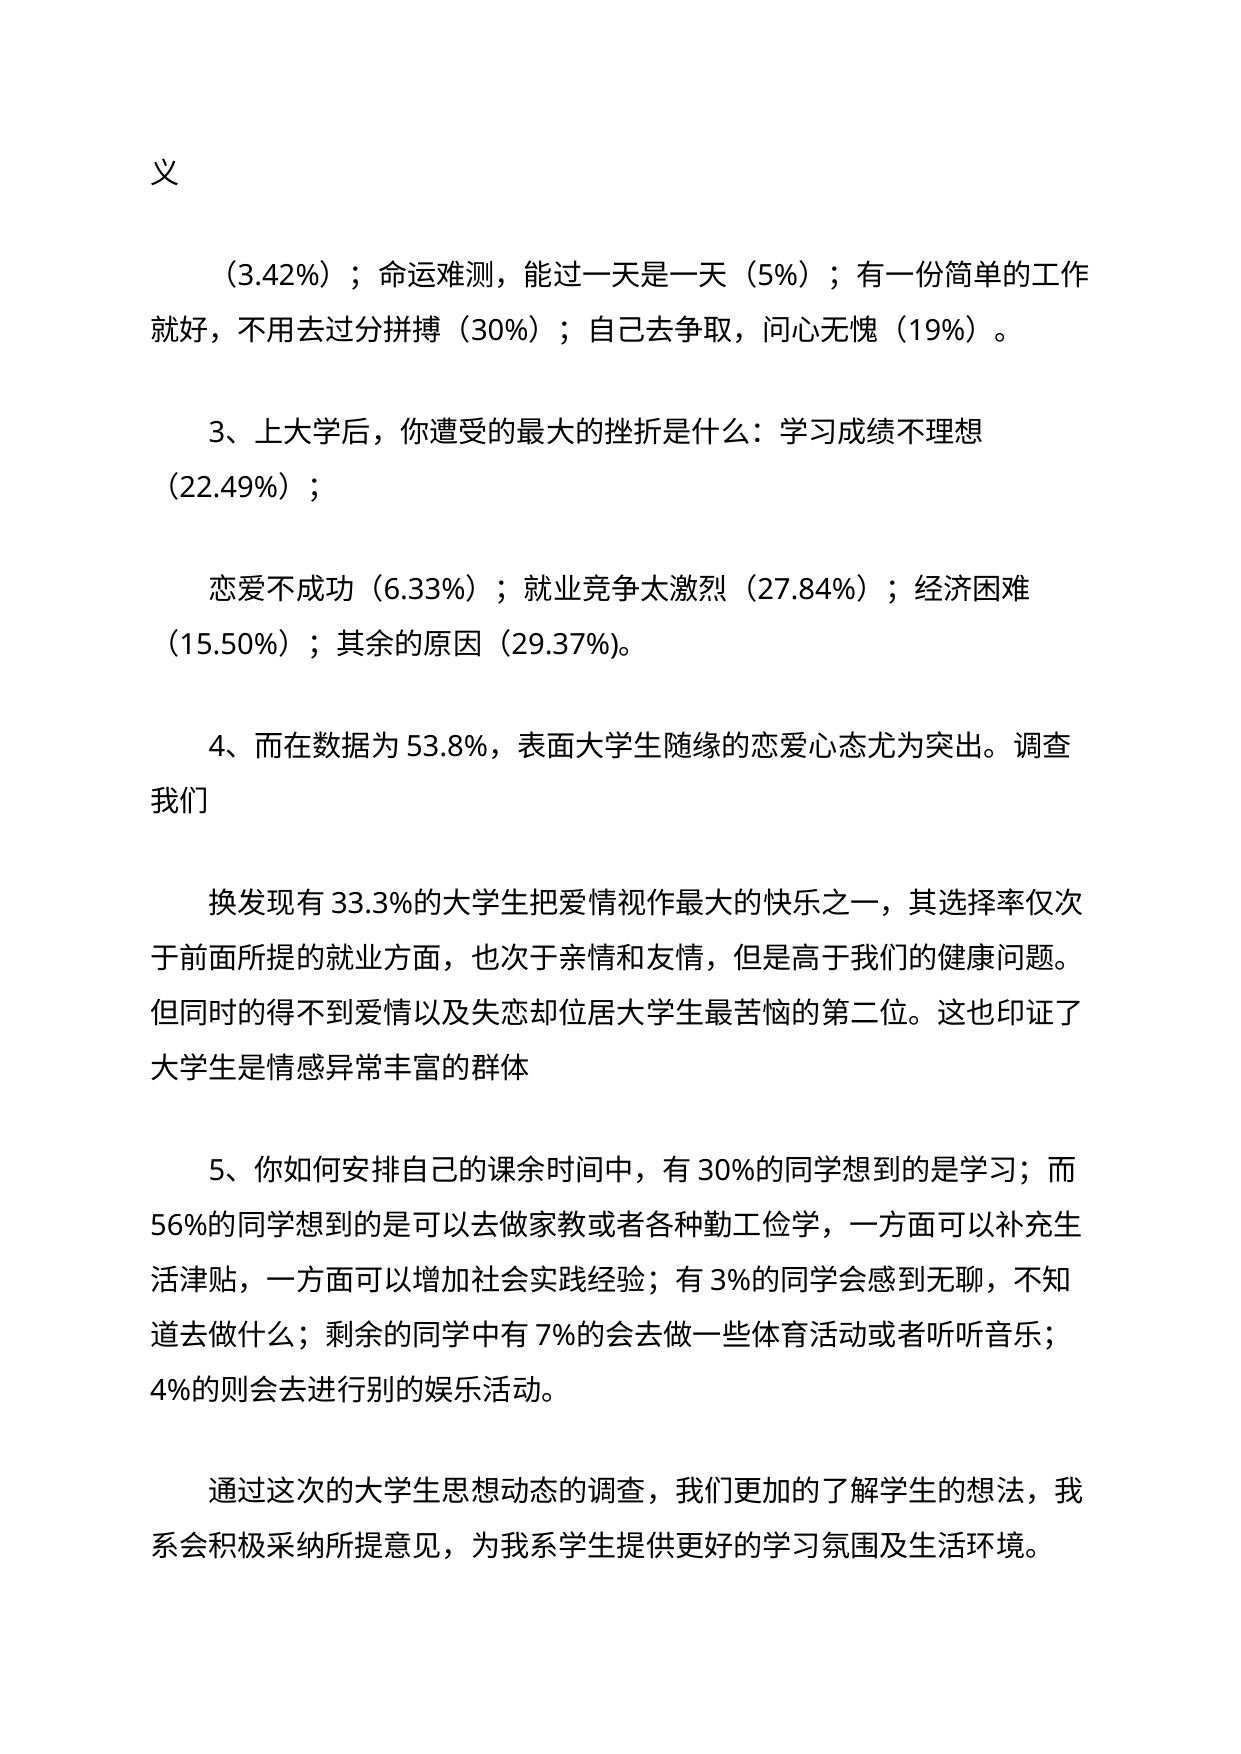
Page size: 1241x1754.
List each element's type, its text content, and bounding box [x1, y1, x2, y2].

text 通过这次的大学生思想动态的调查，我们更加的了解学生的想法，我系会积极采纳所提意见，为我系学生提供更好的学习氛围及生活环境。 [150, 1468, 1090, 1565]
text 4、而在数据为53.8%，表面大学生随缘的恋爱心态尤为突出。调查我们 [150, 723, 1090, 820]
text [150, 150, 1090, 192]
text 5、你如何安排自己的课余时间中，有30%的同学想到的是学习；而56%的同学想到的是可以去做家教或者各种勤工俭学，一方面可以补充生活津贴，一方面可以增加社会实践经验；有3%的同学会感到无聊，不知道去做什么；剩余的同学中有7%的会去做一些体育活动或者听听音乐；4%的则会去进行别的娱乐活动。 [150, 1146, 1090, 1408]
text 3、上大学后，你遭受的最大的挫折是什么：学习成绩不理想（22.49%）； [150, 409, 1090, 506]
text （3.42%）；命运难测，能过一天是一天（5%）；有一份简单的工作就好，不用去过分拼搏（30%）；自己去争取，问心无愧（19%）。 [150, 252, 1090, 349]
text 换发现有33.3%的大学生把爱情视作最大的快乐之一，其选择率仅次于前面所提的就业方面，也次于亲情和友情，但是高于我们的健康问题。但同时的得不到爱情以及失恋却位居大学生最苦恼的第二位。这也印证了大学生是情感异常丰富的群体 [150, 879, 1090, 1087]
text 恋爱不成功（6.33%）；就业竞争太激烈（27.84%）；经济困难（15.50%）；其余的原因（29.37%)。 [150, 566, 1090, 663]
